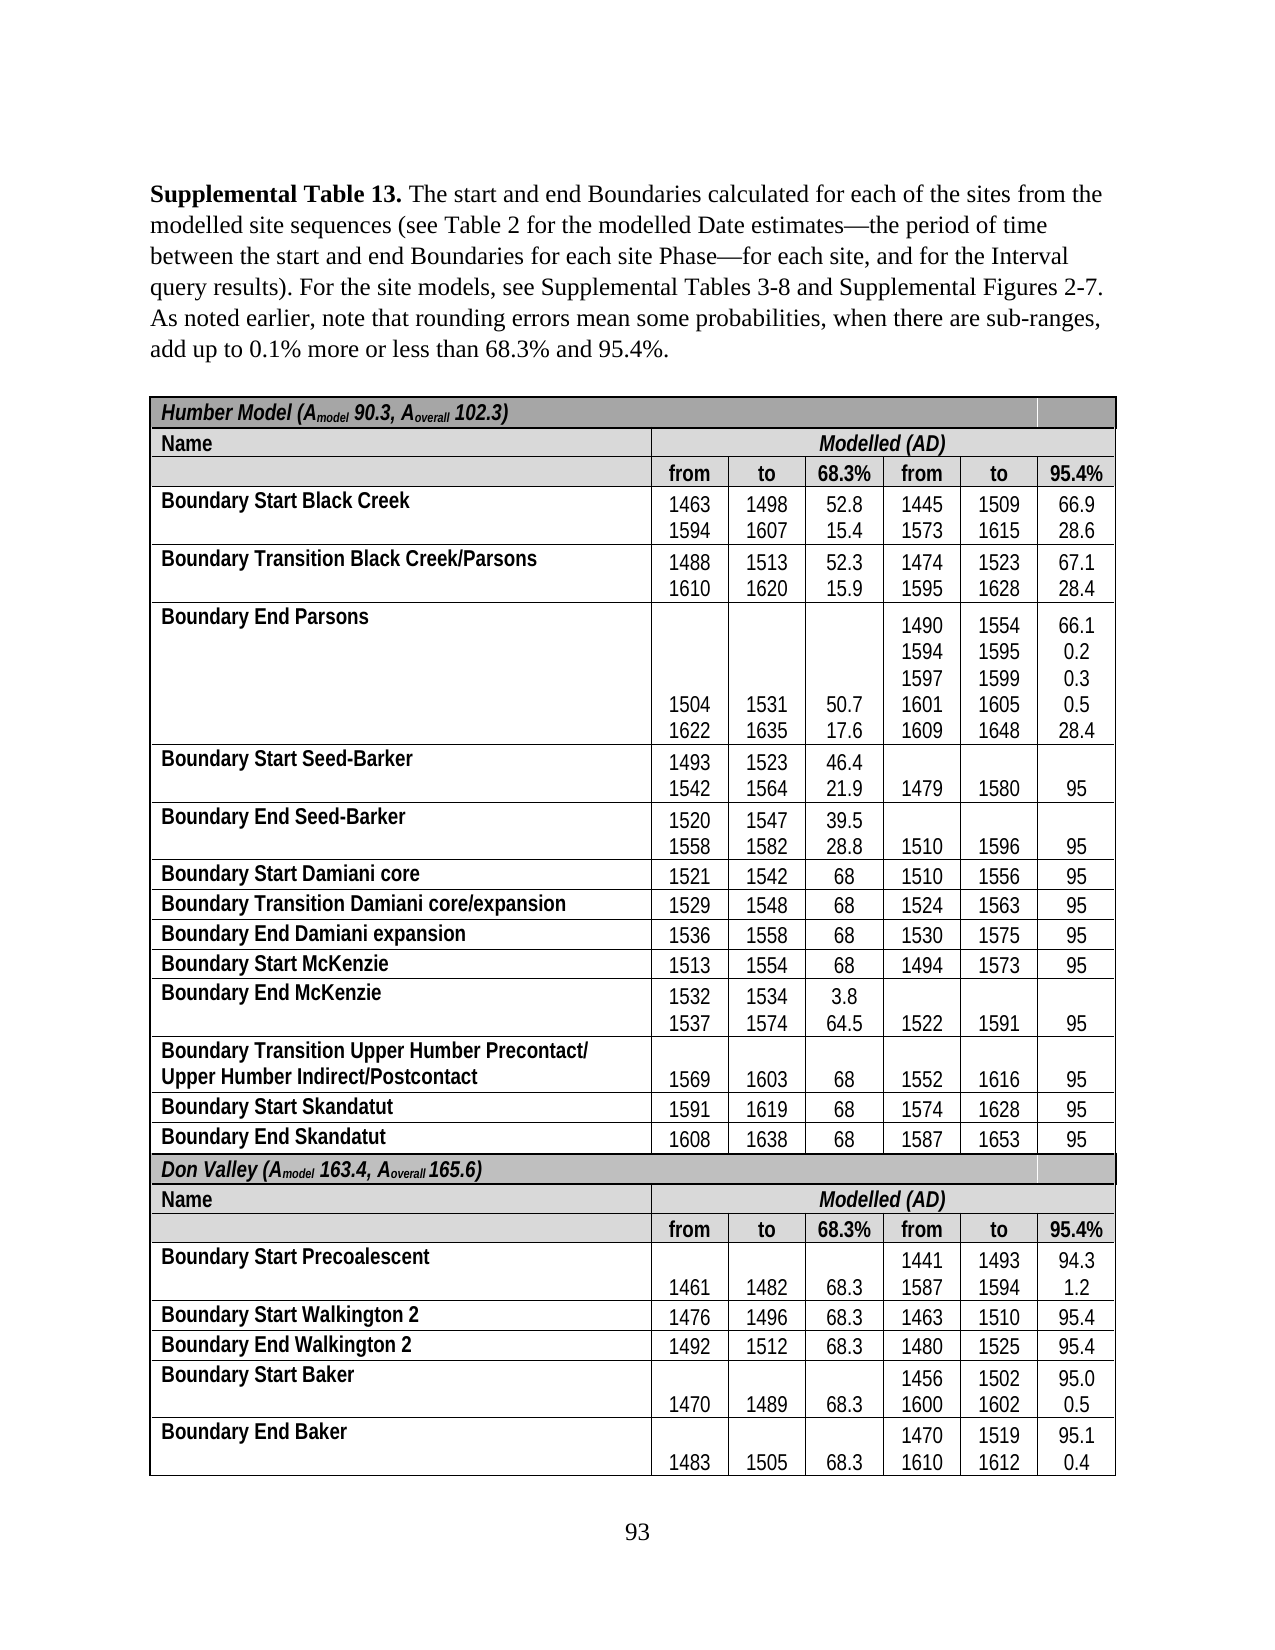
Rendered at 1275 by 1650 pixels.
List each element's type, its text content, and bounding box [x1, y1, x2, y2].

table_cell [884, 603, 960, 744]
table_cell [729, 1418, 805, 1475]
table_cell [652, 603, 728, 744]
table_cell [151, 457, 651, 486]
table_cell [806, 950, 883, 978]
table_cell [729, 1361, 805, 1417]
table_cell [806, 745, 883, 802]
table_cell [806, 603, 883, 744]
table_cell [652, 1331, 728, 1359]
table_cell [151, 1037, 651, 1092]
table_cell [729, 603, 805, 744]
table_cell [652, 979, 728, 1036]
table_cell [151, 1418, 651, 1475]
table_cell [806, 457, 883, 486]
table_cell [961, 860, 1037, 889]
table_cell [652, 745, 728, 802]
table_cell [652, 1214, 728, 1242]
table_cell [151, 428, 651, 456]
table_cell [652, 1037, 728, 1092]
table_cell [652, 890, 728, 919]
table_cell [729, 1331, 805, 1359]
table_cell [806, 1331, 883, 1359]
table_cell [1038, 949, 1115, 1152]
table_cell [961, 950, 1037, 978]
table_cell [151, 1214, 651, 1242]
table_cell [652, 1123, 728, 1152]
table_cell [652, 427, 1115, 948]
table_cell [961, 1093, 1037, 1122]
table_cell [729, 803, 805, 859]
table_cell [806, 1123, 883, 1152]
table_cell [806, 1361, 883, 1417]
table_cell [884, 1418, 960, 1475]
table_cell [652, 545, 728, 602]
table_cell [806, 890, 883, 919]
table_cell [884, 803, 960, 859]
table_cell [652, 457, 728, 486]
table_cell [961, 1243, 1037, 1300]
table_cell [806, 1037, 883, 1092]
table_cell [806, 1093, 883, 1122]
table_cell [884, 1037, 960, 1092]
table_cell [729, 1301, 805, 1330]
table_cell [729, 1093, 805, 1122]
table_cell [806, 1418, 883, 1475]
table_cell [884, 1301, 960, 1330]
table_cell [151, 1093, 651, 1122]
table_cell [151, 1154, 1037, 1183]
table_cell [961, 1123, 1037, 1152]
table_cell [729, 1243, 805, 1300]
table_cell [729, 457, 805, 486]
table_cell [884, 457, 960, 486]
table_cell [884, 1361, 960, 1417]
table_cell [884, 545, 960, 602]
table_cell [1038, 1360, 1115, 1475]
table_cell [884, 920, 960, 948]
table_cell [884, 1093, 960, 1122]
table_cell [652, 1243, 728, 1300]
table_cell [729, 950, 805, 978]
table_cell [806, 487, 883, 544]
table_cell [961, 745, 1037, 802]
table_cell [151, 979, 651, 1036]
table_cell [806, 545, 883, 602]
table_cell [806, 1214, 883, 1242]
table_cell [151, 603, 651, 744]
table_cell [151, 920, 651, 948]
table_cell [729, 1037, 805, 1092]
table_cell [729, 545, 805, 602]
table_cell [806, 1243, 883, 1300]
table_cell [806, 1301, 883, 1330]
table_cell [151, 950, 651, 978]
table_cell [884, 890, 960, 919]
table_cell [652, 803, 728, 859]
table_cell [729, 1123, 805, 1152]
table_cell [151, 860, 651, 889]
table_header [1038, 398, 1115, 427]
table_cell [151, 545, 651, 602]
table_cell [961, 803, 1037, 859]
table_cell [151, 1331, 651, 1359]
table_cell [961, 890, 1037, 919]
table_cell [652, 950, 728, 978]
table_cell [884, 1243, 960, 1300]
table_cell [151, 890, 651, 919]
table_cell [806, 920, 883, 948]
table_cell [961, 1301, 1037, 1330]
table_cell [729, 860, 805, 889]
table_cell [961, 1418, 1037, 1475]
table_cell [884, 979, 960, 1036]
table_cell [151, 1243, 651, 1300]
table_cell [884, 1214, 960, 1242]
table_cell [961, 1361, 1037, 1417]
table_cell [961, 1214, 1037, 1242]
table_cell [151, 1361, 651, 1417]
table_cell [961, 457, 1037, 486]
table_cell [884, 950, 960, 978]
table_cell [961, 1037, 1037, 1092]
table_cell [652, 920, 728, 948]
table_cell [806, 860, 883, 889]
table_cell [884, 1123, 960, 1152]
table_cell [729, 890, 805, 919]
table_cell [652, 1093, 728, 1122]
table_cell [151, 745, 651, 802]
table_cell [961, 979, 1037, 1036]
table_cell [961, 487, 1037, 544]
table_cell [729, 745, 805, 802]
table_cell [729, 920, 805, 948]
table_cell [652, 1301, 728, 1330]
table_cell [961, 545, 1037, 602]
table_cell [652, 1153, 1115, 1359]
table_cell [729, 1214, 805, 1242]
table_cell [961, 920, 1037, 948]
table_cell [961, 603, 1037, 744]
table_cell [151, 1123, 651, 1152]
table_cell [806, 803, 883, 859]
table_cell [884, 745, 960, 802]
text Supplemental Table 13. The start and end Boundaries calculated for each of the sites from the modelled site sequences (see Table 2 for the modelled Date estimates—the period of time between the start and end Boundaries for each site Phase—for each site, and for the Interval query results). For the site models, see Supplemental Tables 3-8 and Supplemental Figures 2-7. As noted earlier, note that rounding errors mean some probabilities, when there are sub-ranges, add up to 0.1% more or less than 68.3% and 95.4%. [150, 179, 1125, 363]
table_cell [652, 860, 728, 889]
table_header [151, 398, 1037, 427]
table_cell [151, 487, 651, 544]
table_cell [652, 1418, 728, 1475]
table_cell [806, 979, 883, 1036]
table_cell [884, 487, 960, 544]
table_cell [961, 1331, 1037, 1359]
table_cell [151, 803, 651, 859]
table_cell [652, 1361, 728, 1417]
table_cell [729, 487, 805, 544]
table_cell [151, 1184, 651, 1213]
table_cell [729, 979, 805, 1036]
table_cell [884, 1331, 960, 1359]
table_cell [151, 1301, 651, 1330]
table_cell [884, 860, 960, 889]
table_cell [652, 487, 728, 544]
